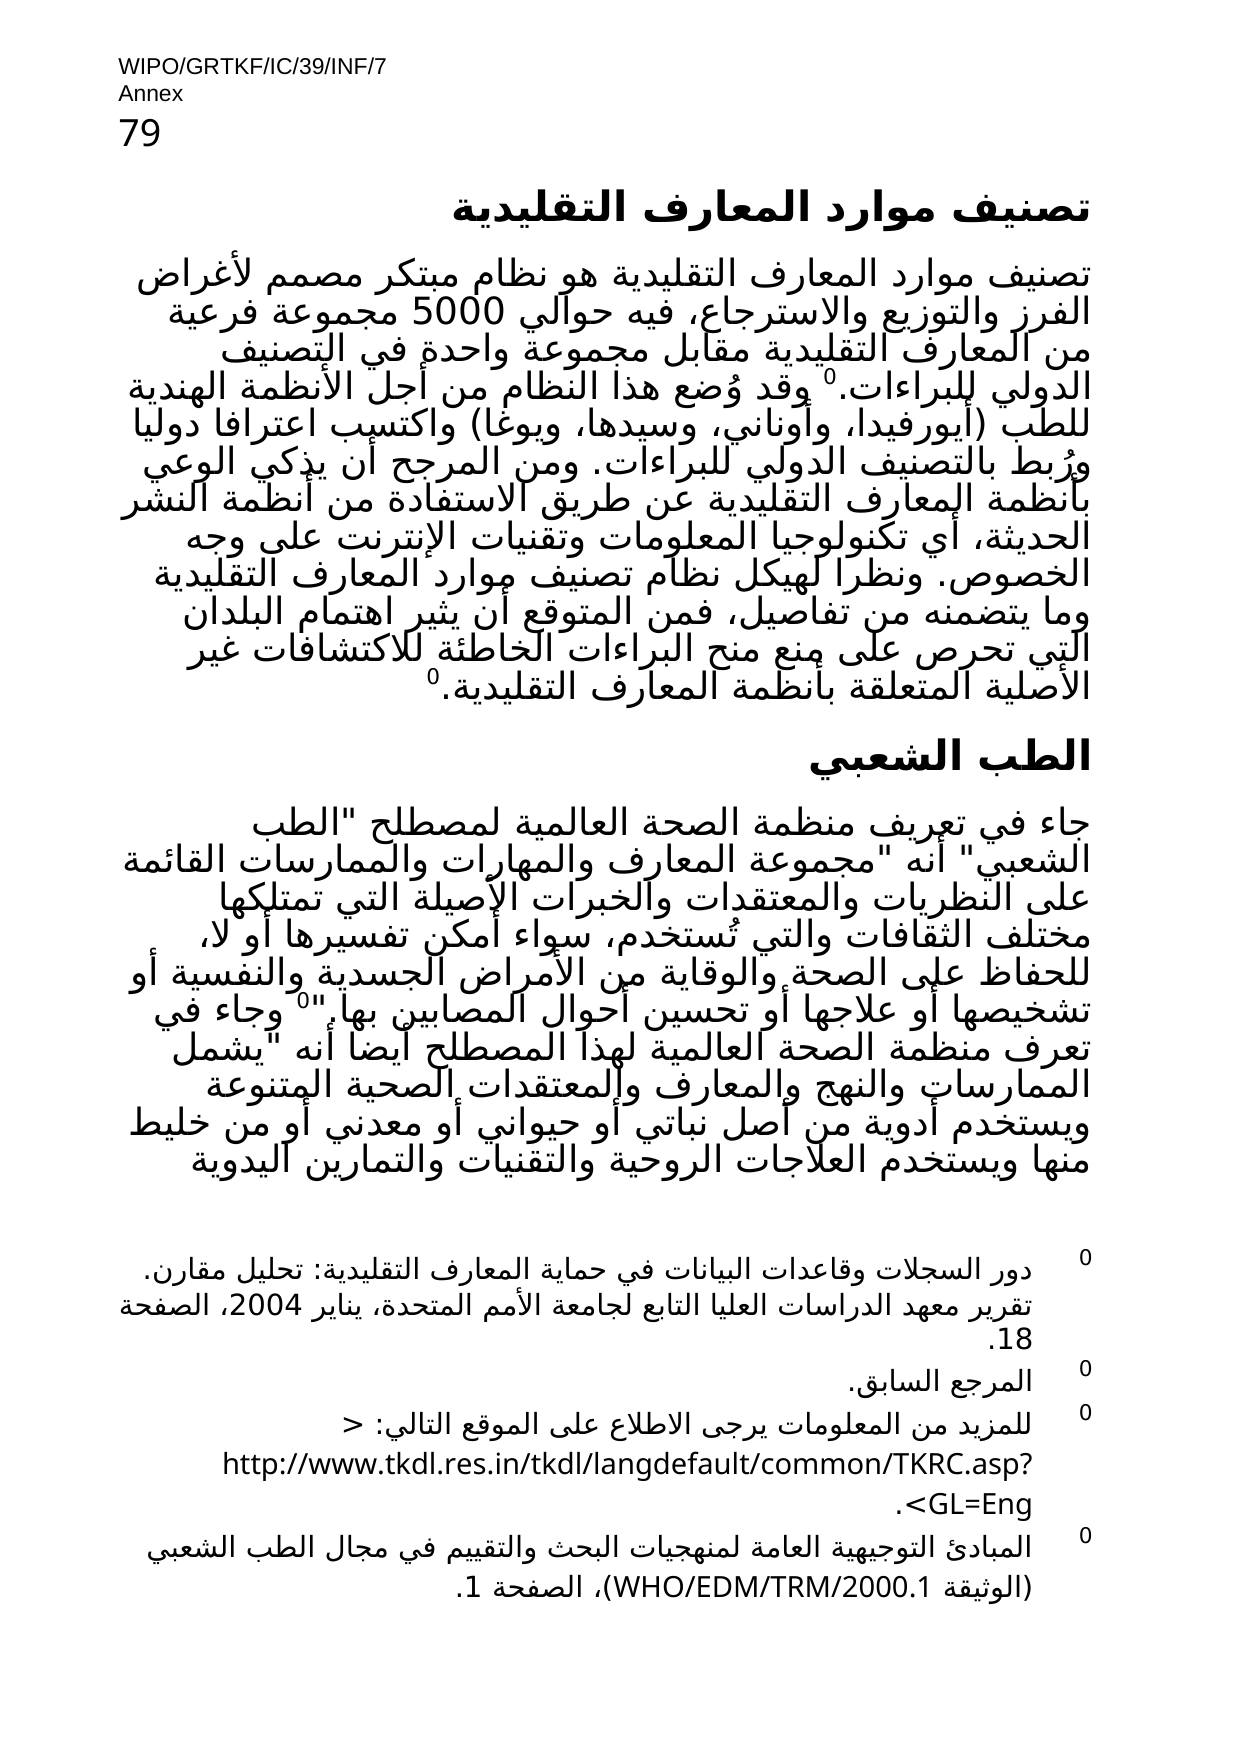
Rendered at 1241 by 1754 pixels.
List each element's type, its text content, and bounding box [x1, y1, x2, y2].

text تصنيف موارد المعارف التقليدية هو نظام مبتكر مصمم لأغراض الفرز والتوزيع والاسترجاع، فيه حوالي 5000 مجموعة فرعية من المعارف التقليدية مقابل مجموعة واحدة في التصنيف الدولي للبراءات. وقد وُضع هذا النظام من أجل الأنظمة الهندية للطب (أيورفيدا، وأوناني، وسيدها، ويوغا) واكتسب اعترافا دوليا ورُبط بالتصنيف الدولي للبراءات. ومن المرجح أن يذكي الوعي بأنظمة المعارف التقليدية عن طريق الاستفادة من أنظمة النشر الحديثة، أي تكنولوجيا المعلومات وتقنيات الإنترنت على وجه الخصوص. ونظرا لهيكل نظام تصنيف موارد المعارف التقليدية وما يتضمنه من تفاصيل، فمن المتوقع أن يثير اهتمام البلدان التي تحرص على منع منح البراءات الخاطئة للاكتشافات غير الأصلية المتعلقة بأنظمة المعارف التقليدية. [118, 257, 1092, 707]
subtitle تصنيف موارد المعارف التقليدية [118, 183, 1092, 232]
text جاء في تعريف منظمة الصحة العالمية لمصطلح "الطب الشعبي" أنه "مجموعة المعارف والمهارات والممارسات القائمة على النظريات والمعتقدات والخبرات الأصيلة التي تمتلكها مختلف الثقافات والتي تُستخدم، سواء أمكن تفسيرها أو لا، للحفاظ على الصحة والوقاية من الأمراض الجسدية والنفسية أو تشخيصها أو علاجها أو تحسين أحوال المصابين بها." وجاء في تعرف منظمة الصحة العالمية لهذا المصطلح أيضا أنه "يشمل الممارسات والنهج والمعارف والمعتقدات الصحية المتنوعة ويستخدم أدوية من أصل نباتي أو حيواني أو معدني أو من خليط منها ويستخدم العلاجات الروحية والتقنيات والتمارين اليدوية منفردة أو مجتمعة لرعاية المصابين وعلاج الأمراض أو تشخيصها أو الوقاية منها." [118, 805, 1092, 1180]
subtitle الطب الشعبي [118, 732, 1092, 780]
